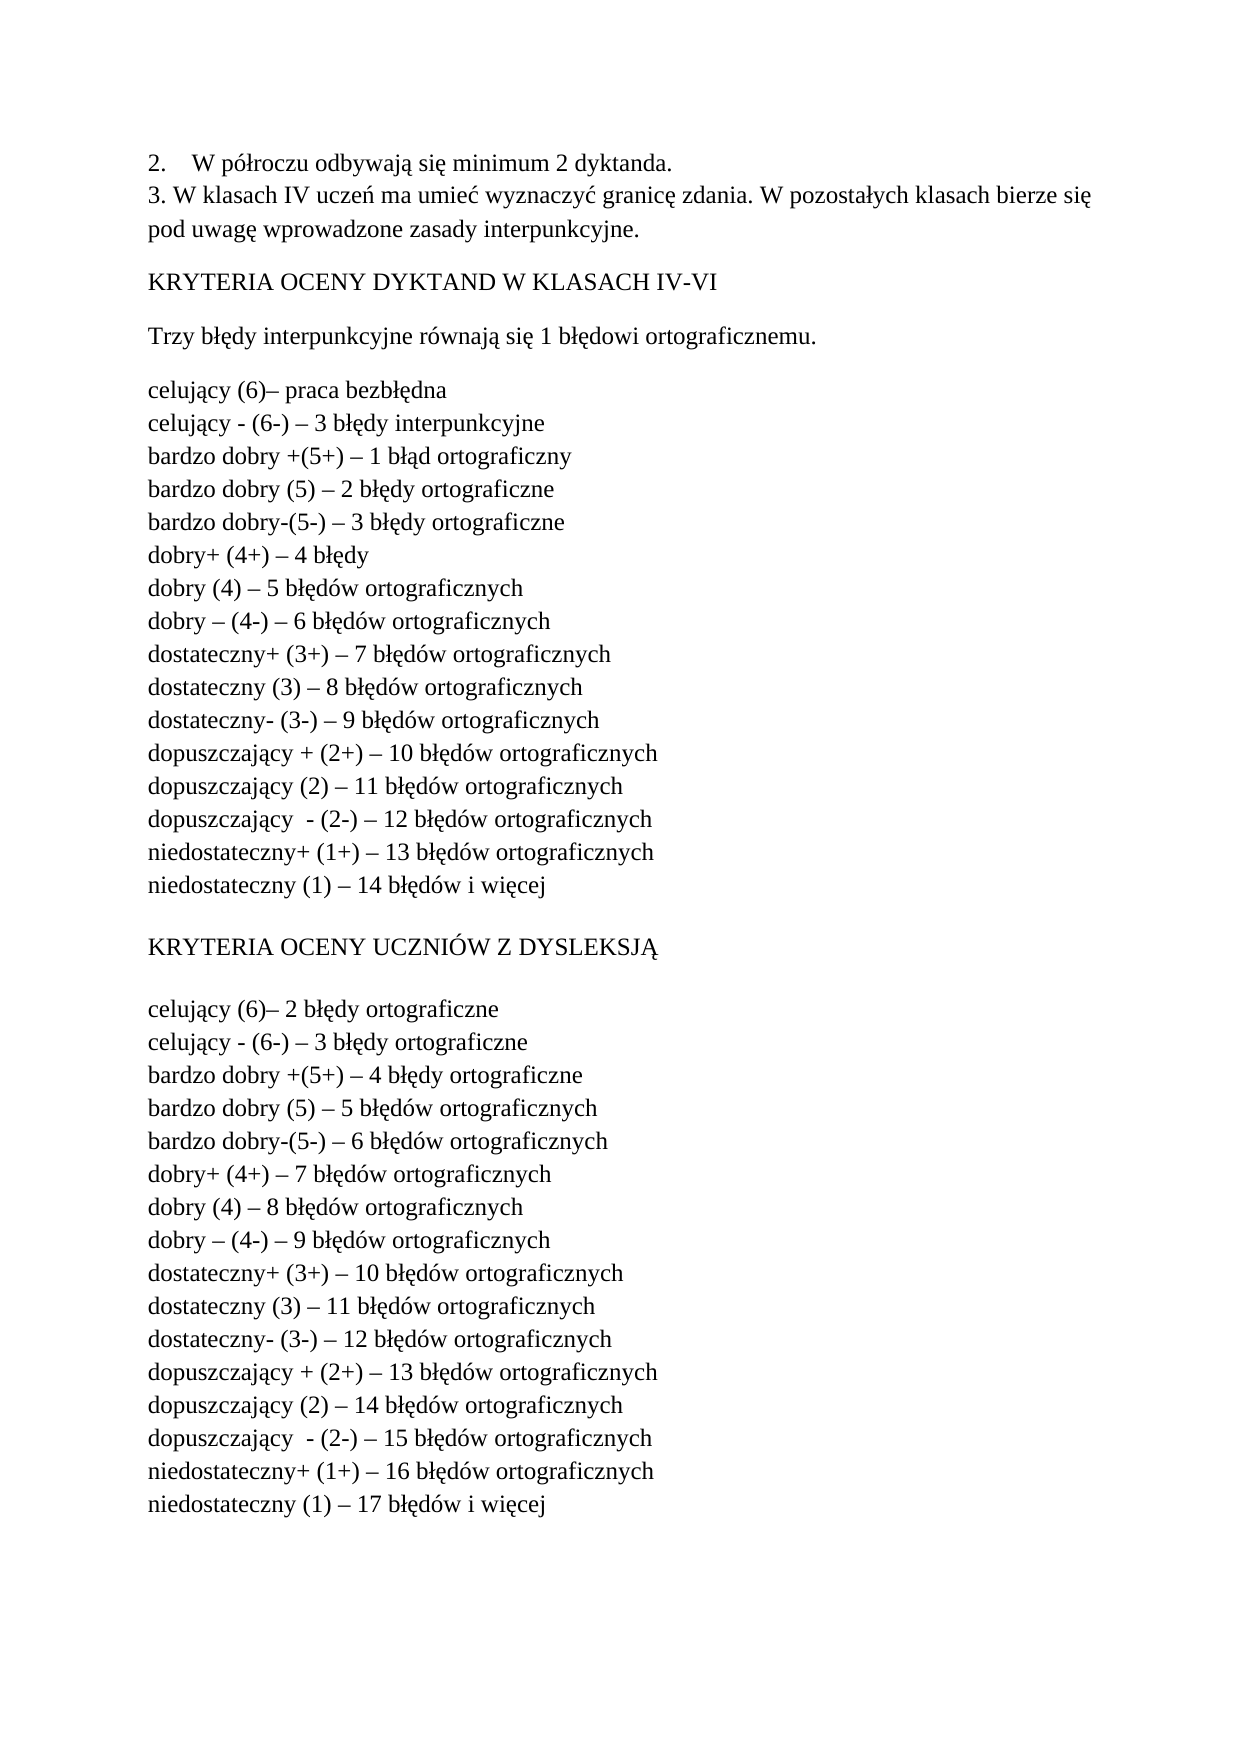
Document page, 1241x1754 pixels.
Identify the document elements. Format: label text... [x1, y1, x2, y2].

text KRYTERIA OCENY DYKTAND W KLASACH IV-VI [148, 267, 1093, 296]
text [148, 148, 1093, 242]
text celujący (6)– praca bezbłędna celujący - (6-) – 3 błędy interpunkcyjne bardzo dobry +(5+) – 1 błąd ortograficzny bardzo dobry (5) – 2 błędy ortograficzne bardzo dobry-(5-) – 3 błędy ortograficzne dobry+ (4+) – 4 błędy dobry (4) – 5 błędów ortograficznych dobry – (4-) – 6 błędów ortograficznych dostateczny+ (3+) – 7 błędów ortograficznych dostateczny (3) – 8 błędów ortograficznych dostateczny- (3-) – 9 błędów ortograficznych dopuszczający + (2+) – 10 błędów ortograficznych dopuszczający (2) – 11 błędów ortograficznych dopuszczający - (2-) – 12 błędów ortograficznych niedostateczny+ (1+) – 13 błędów ortograficznych niedostateczny (1) – 14 błędów i więcej KRYTERIA OCENY UCZNIÓW Z DYSLEKSJĄ celujący (6)– 2 błędy ortograficzne celujący - (6-) – 3 błędy ortograficzne bardzo dobry +(5+) – 4 błędy ortograficzne bardzo dobry (5) – 5 błędów ortograficznych bardzo dobry-(5-) – 6 błędów ortograficznych dobry+ (4+) – 7 błędów ortograficznych dobry (4) – 8 błędów ortograficznych dobry – (4-) – 9 błędów ortograficznych dostateczny+ (3+) – 10 błędów ortograficznych dostateczny (3) – 11 błędów ortograficznych dostateczny- (3-) – 12 błędów ortograficznych dopuszczający + (2+) – 13 błędów ortograficznych dopuszczający (2) – 14 błędów ortograficznych dopuszczający - (2-) – 15 błędów ortograficznych niedostateczny+ (1+) – 16 błędów ortograficznych niedostateczny (1) – 17 błędów i więcej [148, 375, 1093, 1518]
text Trzy błędy interpunkcyjne równają się 1 błędowi ortograficznemu. [148, 321, 1093, 350]
